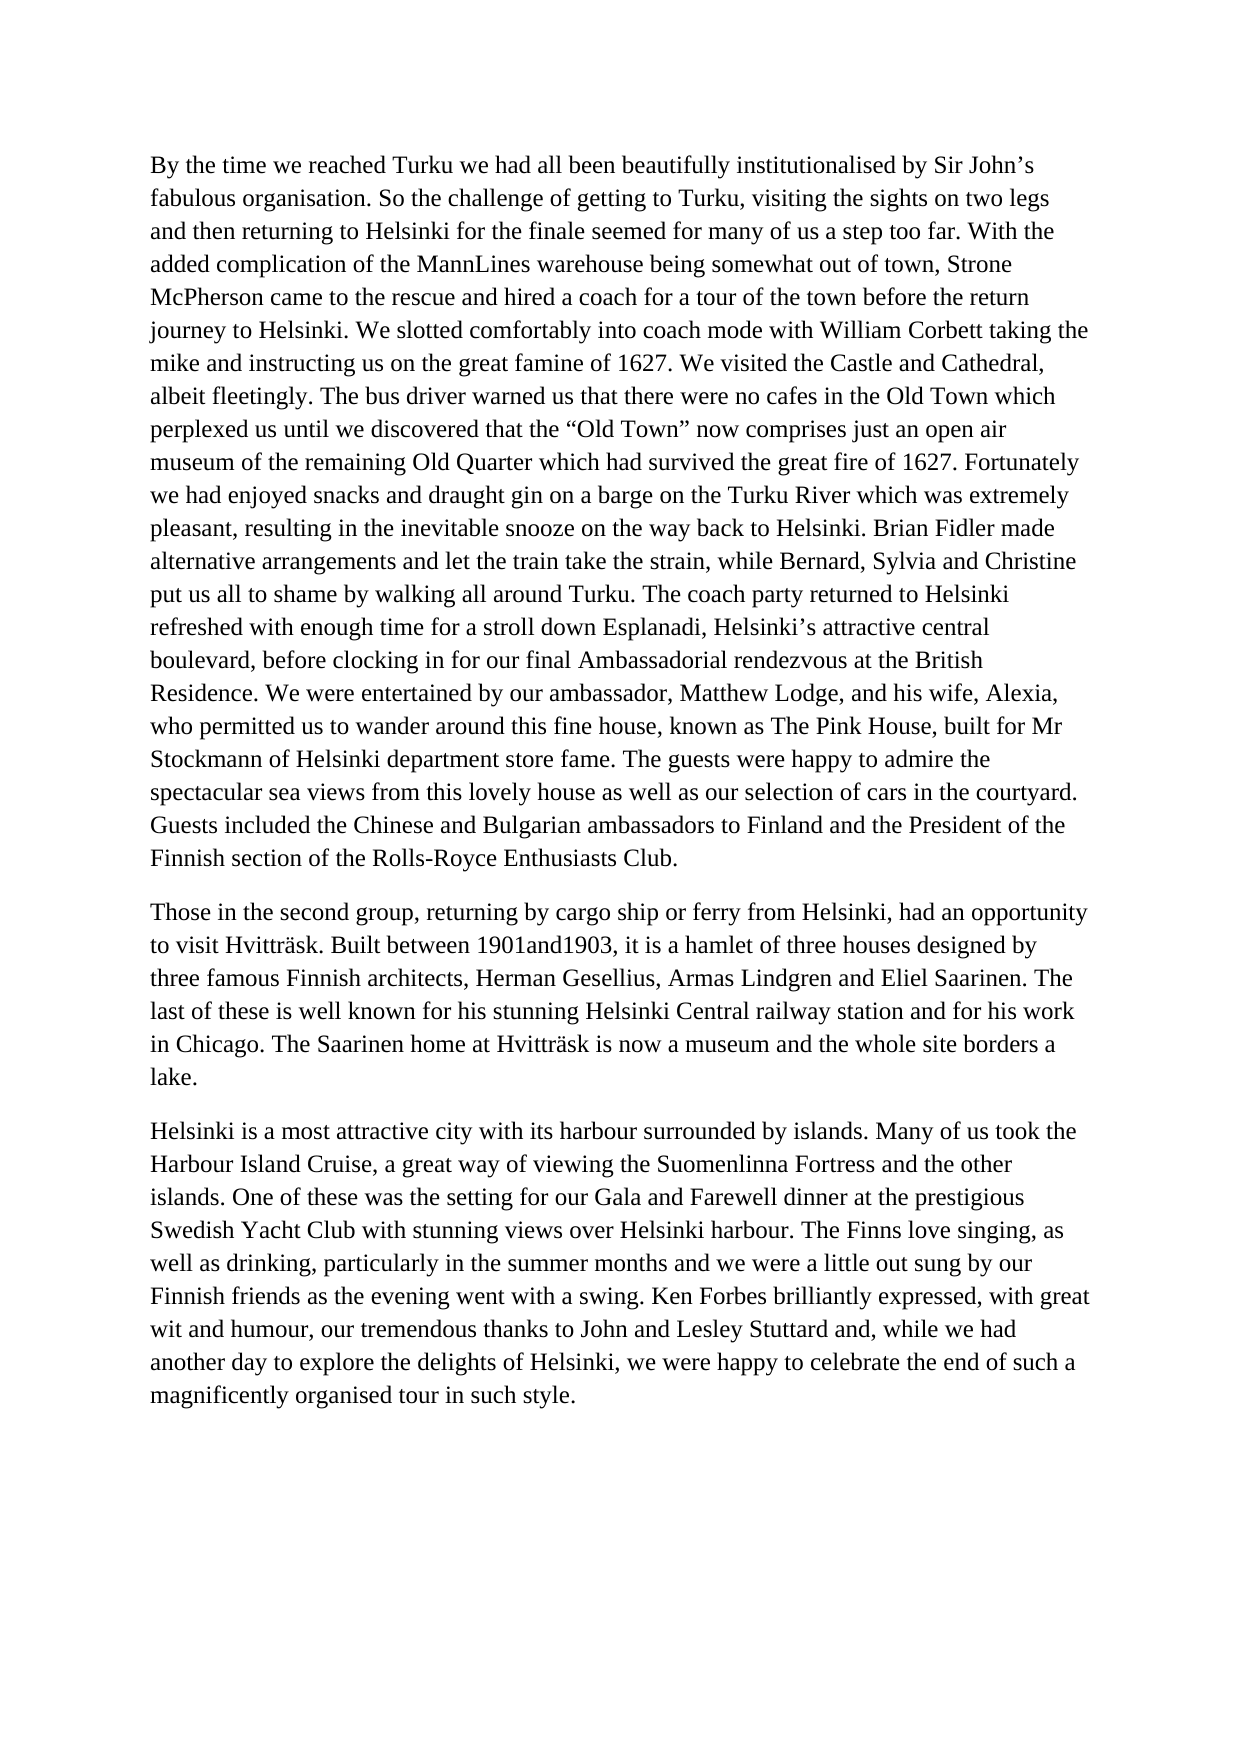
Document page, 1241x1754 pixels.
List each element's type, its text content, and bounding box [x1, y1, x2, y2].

text Those in the second group, returning by cargo ship or ferry from Helsinki, had an opportunity to visit Hvitträsk. Built between 1901and1903, it is a hamlet of three houses designed by three famous Finnish architects, Herman Gesellius, Armas Lindgren and Eliel Saarinen. The last of these is well known for his stunning Helsinki Central railway station and for his work in Chicago. The Saarinen home at Hvitträsk is now a museum and the whole site borders a lake. [150, 897, 1090, 1091]
text By the time we reached Turku we had all been beautifully institutionalised by Sir John’s fabulous organisation. So the challenge of getting to Turku, visiting the sights on two legs and then returning to Helsinki for the finale seemed for many of us a step too far. With the added complication of the MannLines warehouse being somewhat out of town, Strone McPherson came to the rescue and hired a coach for a tour of the town before the return journey to Helsinki. We slotted comfortably into coach mode with William Corbett taking the mike and instructing us on the great famine of 1627. We visited the Castle and Cathedral, albeit fleetingly. The bus driver warned us that there were no cafes in the Old Town which perplexed us until we discovered that the “Old Town” now comprises just an open air museum of the remaining Old Quarter which had survived the great fire of 1627. Fortunately we had enjoyed snacks and draught gin on a barge on the Turku River which was extremely pleasant, resulting in the inevitable snooze on the way back to Helsinki. Brian Fidler made alternative arrangements and let the train take the strain, while Bernard, Sylvia and Christine put us all to shame by walking all around Turku. The coach party returned to Helsinki refreshed with enough time for a stroll down Esplanadi, Helsinki’s attractive central boulevard, before clocking in for our final Ambassadorial rendezvous at the British Residence. We were entertained by our ambassador, Matthew Lodge, and his wife, Alexia, who permitted us to wander around this fine house, known as The Pink House, built for Mr Stockmann of Helsinki department store fame. The guests were happy to admire the spectacular sea views from this lovely house as well as our selection of cars in the courtyard. Guests included the Chinese and Bulgarian ambassadors to Finland and the President of the Finnish section of the Rolls-Royce Enthusiasts Club. [150, 150, 1090, 872]
text Helsinki is a most attractive city with its harbour surrounded by islands. Many of us took the Harbour Island Cruise, a great way of viewing the Suomenlinna Fortress and the other islands. One of these was the setting for our Gala and Farewell dinner at the prestigious Swedish Yacht Club with stunning views over Helsinki harbour. The Finns love singing, as well as drinking, particularly in the summer months and we were a little out sung by our Finnish friends as the evening went with a swing. Ken Forbes brilliantly expressed, with great wit and humour, our tremendous thanks to John and Lesley Stuttard and, while we had another day to explore the delights of Helsinki, we were happy to celebrate the end of such a magnificently organised tour in such style. [150, 1116, 1090, 1409]
